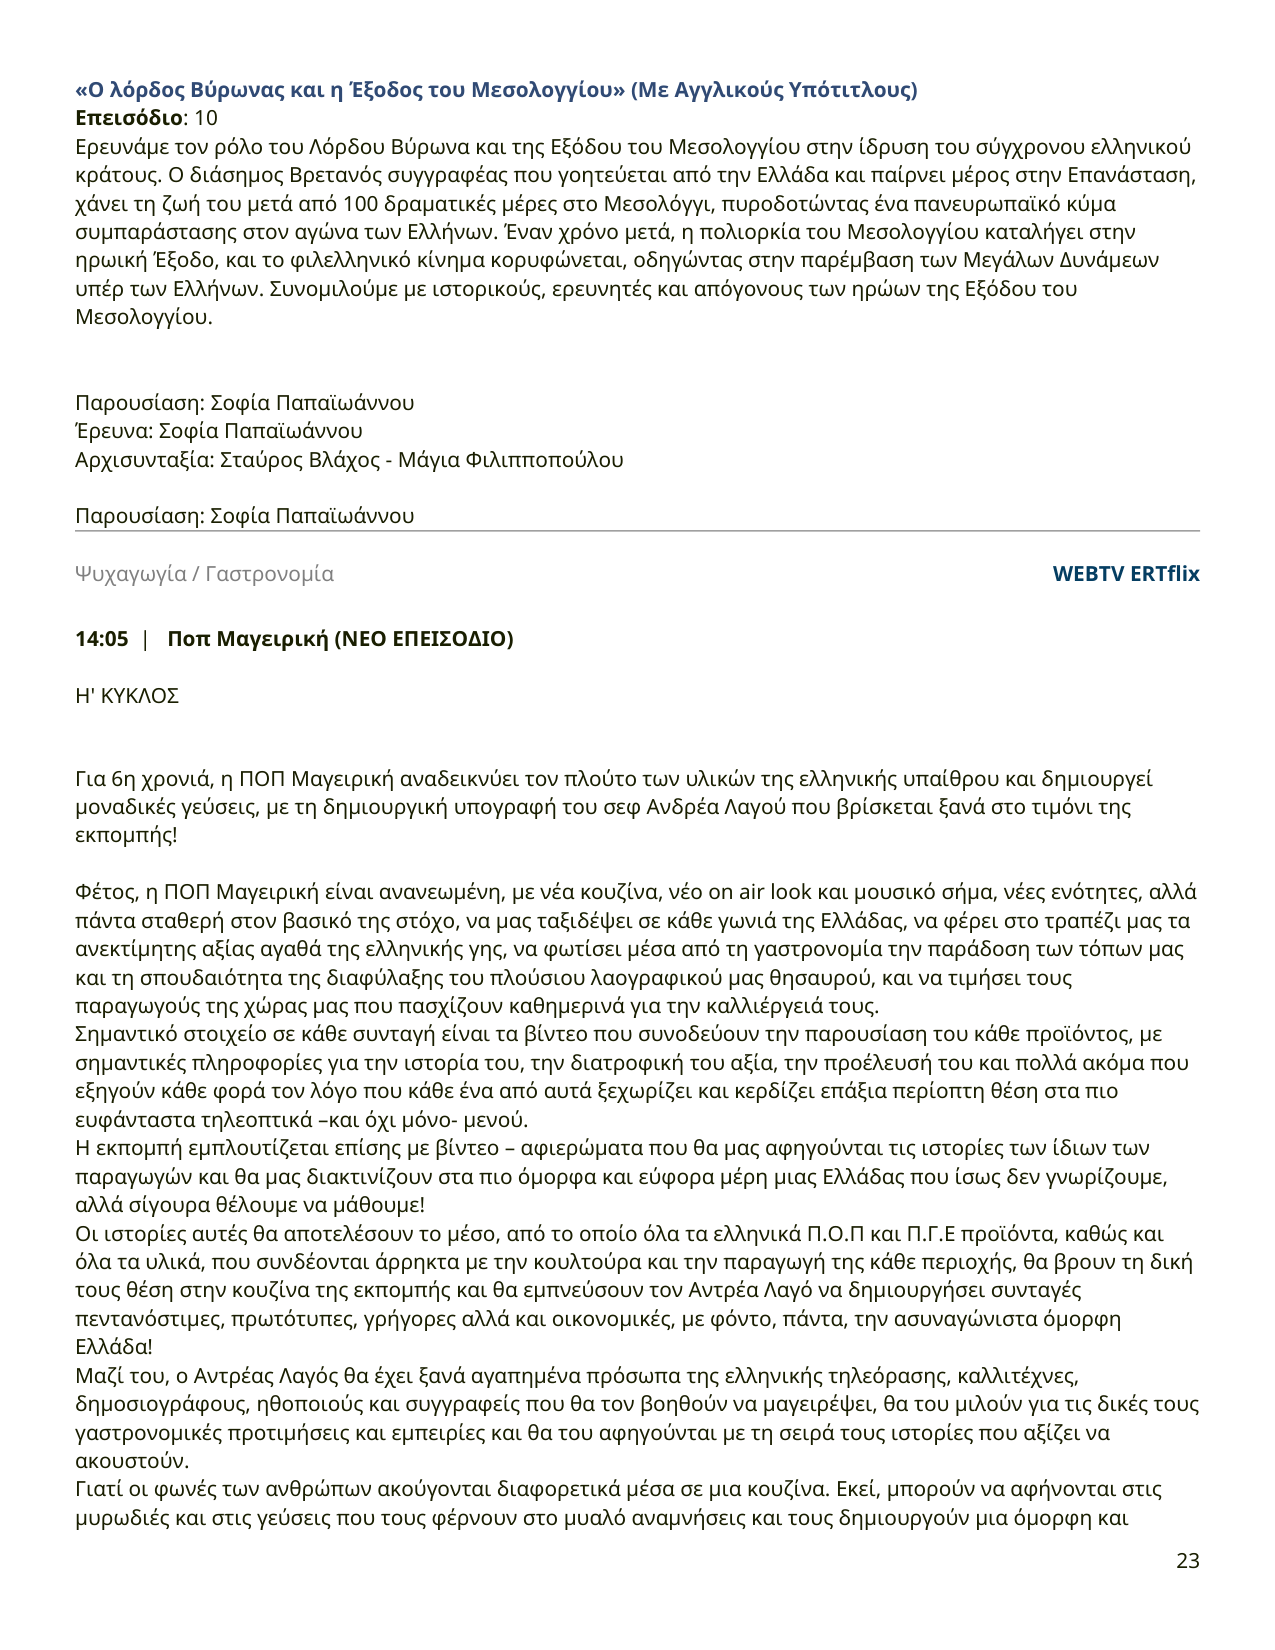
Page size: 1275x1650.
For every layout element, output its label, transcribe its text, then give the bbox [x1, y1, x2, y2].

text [75, 75, 1200, 132]
table_header WEBTV ERTflix [638, 559, 1200, 587]
text Παρουσίαση: Σοφία Παπαϊωάννου Έρευνα: Σοφία Παπαϊωάννου Αρχισυνταξία: Σταύρος Βλάχος - Μάγια Φιλιπποπούλου Παρουσίαση: Σοφία Παπαϊωάννου [75, 331, 1200, 530]
text Ερευνάμε τον ρόλο του Λόρδου Βύρωνα και της Εξόδου του Μεσολογγίου στην ίδρυση του σύγχρονου ελληνικού κράτους. Ο διάσημος Βρετανός συγγραφέας που γοητεύεται από την Ελλάδα και παίρνει μέρος στην Επανάσταση, χάνει τη ζωή του μετά από 100 δραματικές μέρες στο Μεσολόγγι, πυροδοτώντας ένα πανευρωπαϊκό κύμα συμπαράστασης στον αγώνα των Ελλήνων. Έναν χρόνο μετά, η πολιορκία του Μεσολογγίου καταλήγει στην ηρωική Έξοδο, και το φιλελληνικό κίνημα κορυφώνεται, οδηγώντας στην παρέμβαση των Μεγάλων Δυνάμεων υπέρ των Ελλήνων. Συνομιλούμε με ιστορικούς, ερευνητές και απόγονους των ηρώων της Εξόδου του Μεσολογγίου. [75, 132, 1200, 331]
text 14:05 | Ποπ Μαγειρική (ΝΕΟ ΕΠΕΙΣΟΔΙΟ) Η' ΚΥΚΛΟΣ [75, 587, 1200, 739]
table_header Ψυχαγωγία / Γαστρονομία [75, 559, 637, 587]
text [75, 764, 1200, 1531]
